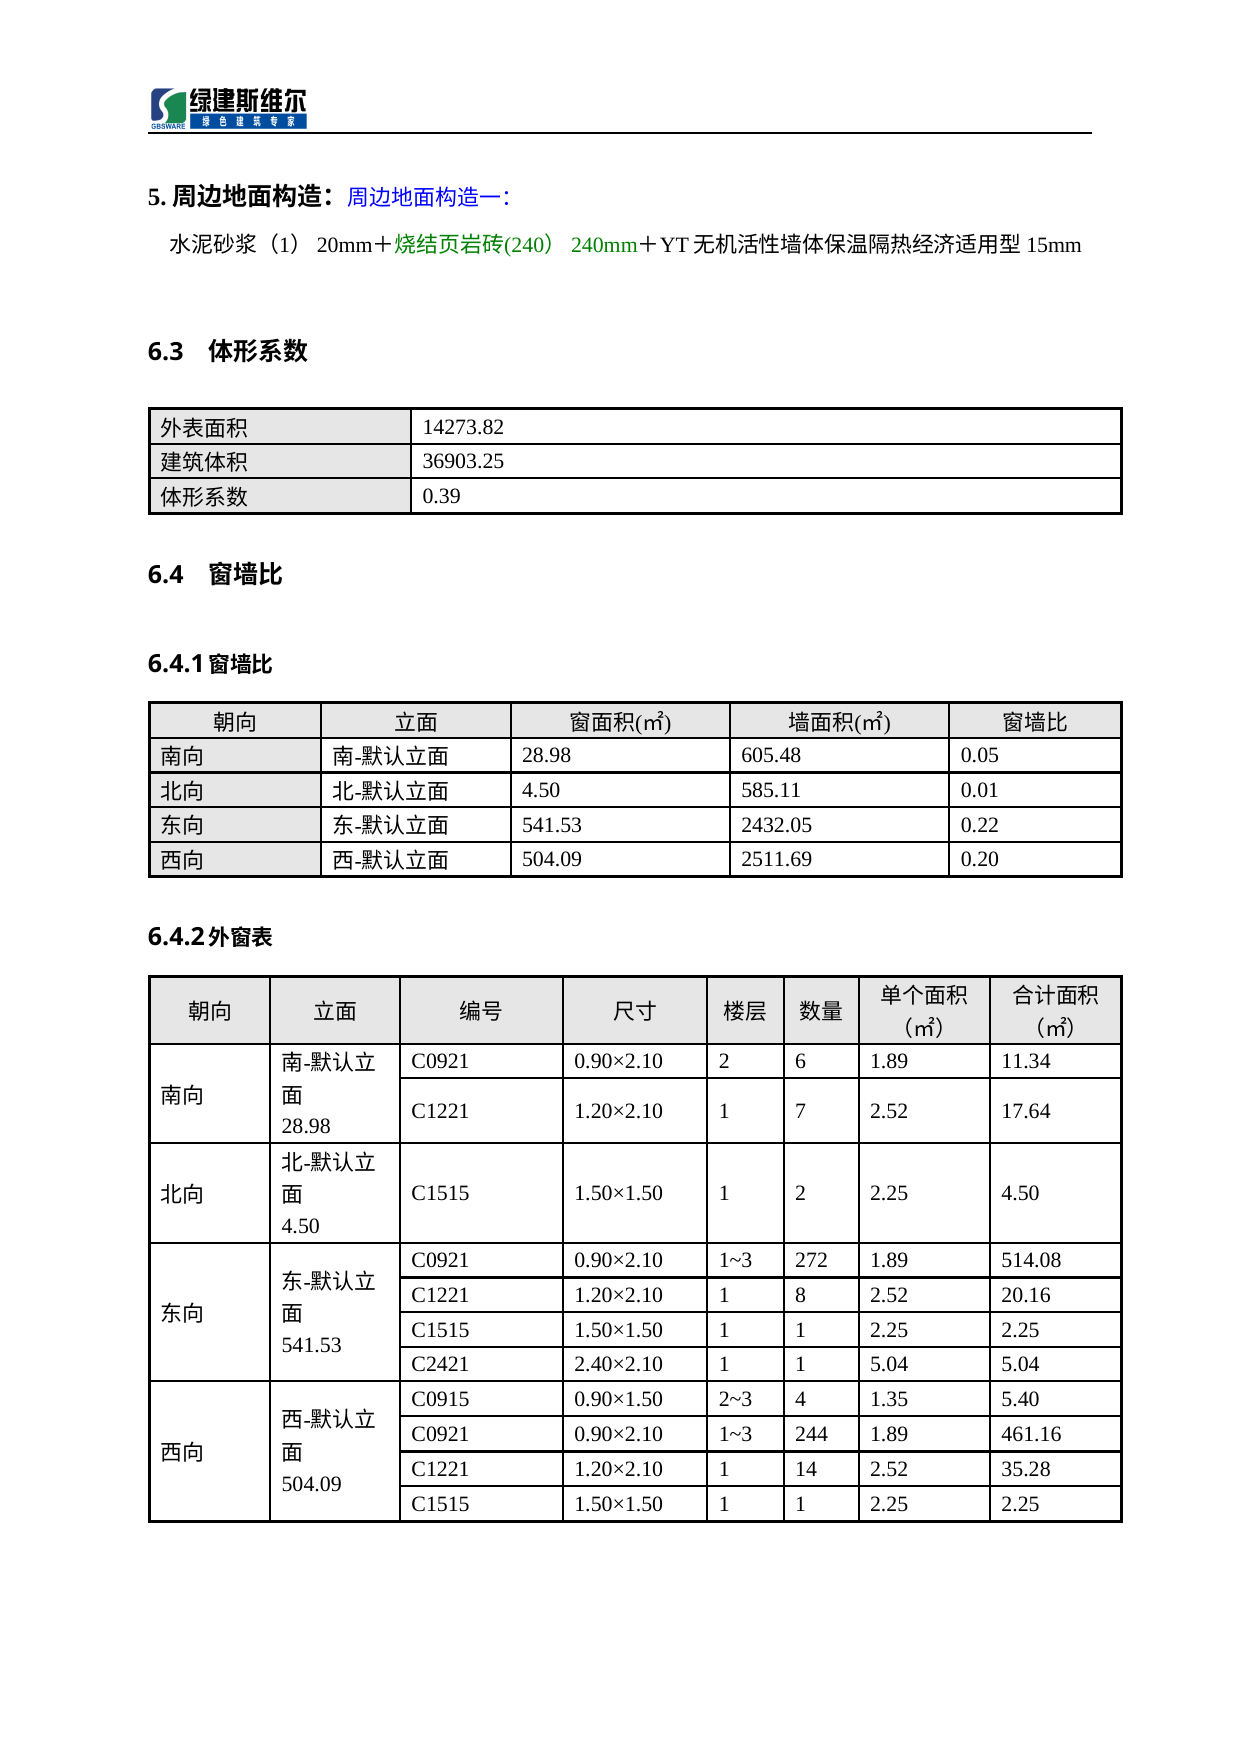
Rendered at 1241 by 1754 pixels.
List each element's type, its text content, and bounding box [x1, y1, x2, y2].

table_cell 北-默认立面 [322, 774, 510, 806]
table_cell 1 [708, 1144, 783, 1242]
table_cell 1.50×1.50 [564, 1144, 706, 1242]
table_header 14273.82 [412, 410, 1120, 443]
table_cell 1 [785, 1313, 858, 1346]
table_cell C0921 [401, 1417, 562, 1450]
table_cell 北向 [151, 774, 320, 806]
table_header 窗墙比 [950, 704, 1120, 737]
table_cell 东-默认立面 541.53 [271, 1244, 399, 1380]
table_cell 1.89 [860, 1417, 989, 1450]
table_cell 2.25 [860, 1144, 989, 1242]
table_cell 1.89 [860, 1045, 989, 1077]
table_cell 461.16 [991, 1417, 1120, 1450]
table_cell 东-默认立面 [322, 808, 510, 841]
table_cell 504.09 [512, 843, 729, 875]
table_cell 1.50×1.50 [564, 1487, 706, 1519]
table_cell 605.48 [731, 739, 948, 771]
table_cell 0.90×2.10 [564, 1045, 706, 1077]
table_header 朝向 [151, 704, 320, 737]
table_cell 1~3 [708, 1417, 783, 1450]
table_cell 1.35 [860, 1382, 989, 1415]
table_cell 1 [785, 1487, 858, 1519]
table_cell 14 [785, 1453, 858, 1485]
table_cell C1515 [401, 1144, 562, 1242]
table_cell 1 [708, 1079, 783, 1142]
table_cell 2.25 [860, 1313, 989, 1346]
table_cell 2.40×2.10 [564, 1348, 706, 1380]
table_cell 2~3 [708, 1382, 783, 1415]
table_cell 20.16 [991, 1279, 1120, 1311]
table_cell 0.01 [950, 774, 1120, 806]
table_cell 2.52 [860, 1279, 989, 1311]
table_cell 2 [785, 1144, 858, 1242]
table_cell 541.53 [512, 808, 729, 841]
table_cell 28.98 [512, 739, 729, 771]
table_cell 2.25 [991, 1487, 1120, 1519]
table_cell 0.90×2.10 [564, 1244, 706, 1276]
text 水泥砂浆（1） 20mm＋烧结页岩砖(240） 240mm＋YT无机活性墙体保温隔热经济适用型 15mm [148, 227, 1092, 259]
table_header 朝向 [151, 978, 269, 1043]
table_cell 体形系数 [151, 479, 410, 512]
table_cell 11.34 [991, 1045, 1120, 1077]
table_cell 1 [708, 1348, 783, 1380]
table_cell 244 [785, 1417, 858, 1450]
table_cell 1~3 [708, 1244, 783, 1276]
table_header 编号 [401, 978, 562, 1043]
table_header 窗面积(㎡) [512, 704, 729, 737]
table_cell 西向 [151, 843, 320, 875]
table_header 单个面积 （㎡） [860, 978, 989, 1043]
table_header 立面 [271, 978, 399, 1043]
table_cell 2.25 [991, 1313, 1120, 1346]
text 5. 周边地面构造：周边地面构造一： [148, 162, 1092, 227]
table_cell 0.90×2.10 [564, 1417, 706, 1450]
table_cell 1.50×1.50 [564, 1313, 706, 1346]
table_cell 1.20×2.10 [564, 1279, 706, 1311]
table_cell 2511.69 [731, 843, 948, 875]
subtitle 窗墙比 [148, 540, 1092, 605]
table_cell 东向 [151, 1244, 269, 1380]
table_header 合计面积 （㎡） [991, 978, 1120, 1043]
table_cell C1515 [401, 1487, 562, 1519]
table_cell 0.05 [950, 739, 1120, 771]
table_cell 5.04 [860, 1348, 989, 1380]
table_cell 1 [708, 1279, 783, 1311]
table_cell 2432.05 [731, 808, 948, 841]
table_cell 南向 [151, 1045, 269, 1142]
table_cell 2 [708, 1045, 783, 1077]
table_cell 西向 [151, 1382, 269, 1519]
table_cell 1.89 [860, 1244, 989, 1276]
table_cell 1 [708, 1313, 783, 1346]
table_cell 1.20×2.10 [564, 1453, 706, 1485]
table_cell C1515 [401, 1313, 562, 1346]
table_cell 北-默认立面 4.50 [271, 1144, 399, 1242]
table_cell 17.64 [991, 1079, 1120, 1142]
table_cell 36903.25 [412, 445, 1120, 477]
table_cell 1 [708, 1487, 783, 1519]
table_cell C1221 [401, 1453, 562, 1485]
subtitle 体形系数 [148, 317, 1092, 382]
table_header 墙面积(㎡) [731, 704, 948, 737]
table_cell C0921 [401, 1244, 562, 1276]
table_cell 北向 [151, 1144, 269, 1242]
table_header 外表面积 [151, 410, 410, 443]
table_cell C0921 [401, 1045, 562, 1077]
table_cell 6 [785, 1045, 858, 1077]
table_header 数量 [785, 978, 858, 1043]
table_cell 0.39 [412, 479, 1120, 512]
table_header 尺寸 [564, 978, 706, 1043]
table_header 楼层 [708, 978, 783, 1043]
table_cell 585.11 [731, 774, 948, 806]
table_cell 西-默认立面 [322, 843, 510, 875]
table_cell 0.22 [950, 808, 1120, 841]
table_cell 0.90×1.50 [564, 1382, 706, 1415]
table_cell 西-默认立面 504.09 [271, 1382, 399, 1519]
table_cell 4.50 [991, 1144, 1120, 1242]
table_cell 东向 [151, 808, 320, 841]
table_cell 1.20×2.10 [564, 1079, 706, 1142]
picture [147, 88, 308, 130]
table_cell 514.08 [991, 1244, 1120, 1276]
table_cell 2.52 [860, 1079, 989, 1142]
table_cell 35.28 [991, 1453, 1120, 1485]
table_cell C0915 [401, 1382, 562, 1415]
table_cell 南-默认立面 28.98 [271, 1045, 399, 1142]
table_cell C1221 [401, 1279, 562, 1311]
subtitle 窗墙比 [148, 630, 1092, 695]
table_cell 2.52 [860, 1453, 989, 1485]
table_cell 272 [785, 1244, 858, 1276]
table_cell 5.04 [991, 1348, 1120, 1380]
table_cell 7 [785, 1079, 858, 1142]
table_header 立面 [322, 704, 510, 737]
table_cell 1 [785, 1348, 858, 1380]
table_cell 南-默认立面 [322, 739, 510, 771]
table_cell 1 [708, 1453, 783, 1485]
table_cell C2421 [401, 1348, 562, 1380]
table_cell 8 [785, 1279, 858, 1311]
table_cell 0.20 [950, 843, 1120, 875]
subtitle 外窗表 [148, 903, 1092, 968]
table_cell 4 [785, 1382, 858, 1415]
table_cell 建筑体积 [151, 445, 410, 477]
table_cell 南向 [151, 739, 320, 771]
table_cell 2.25 [860, 1487, 989, 1519]
table_cell 5.40 [991, 1382, 1120, 1415]
table_cell C1221 [401, 1079, 562, 1142]
table_cell 4.50 [512, 774, 729, 806]
